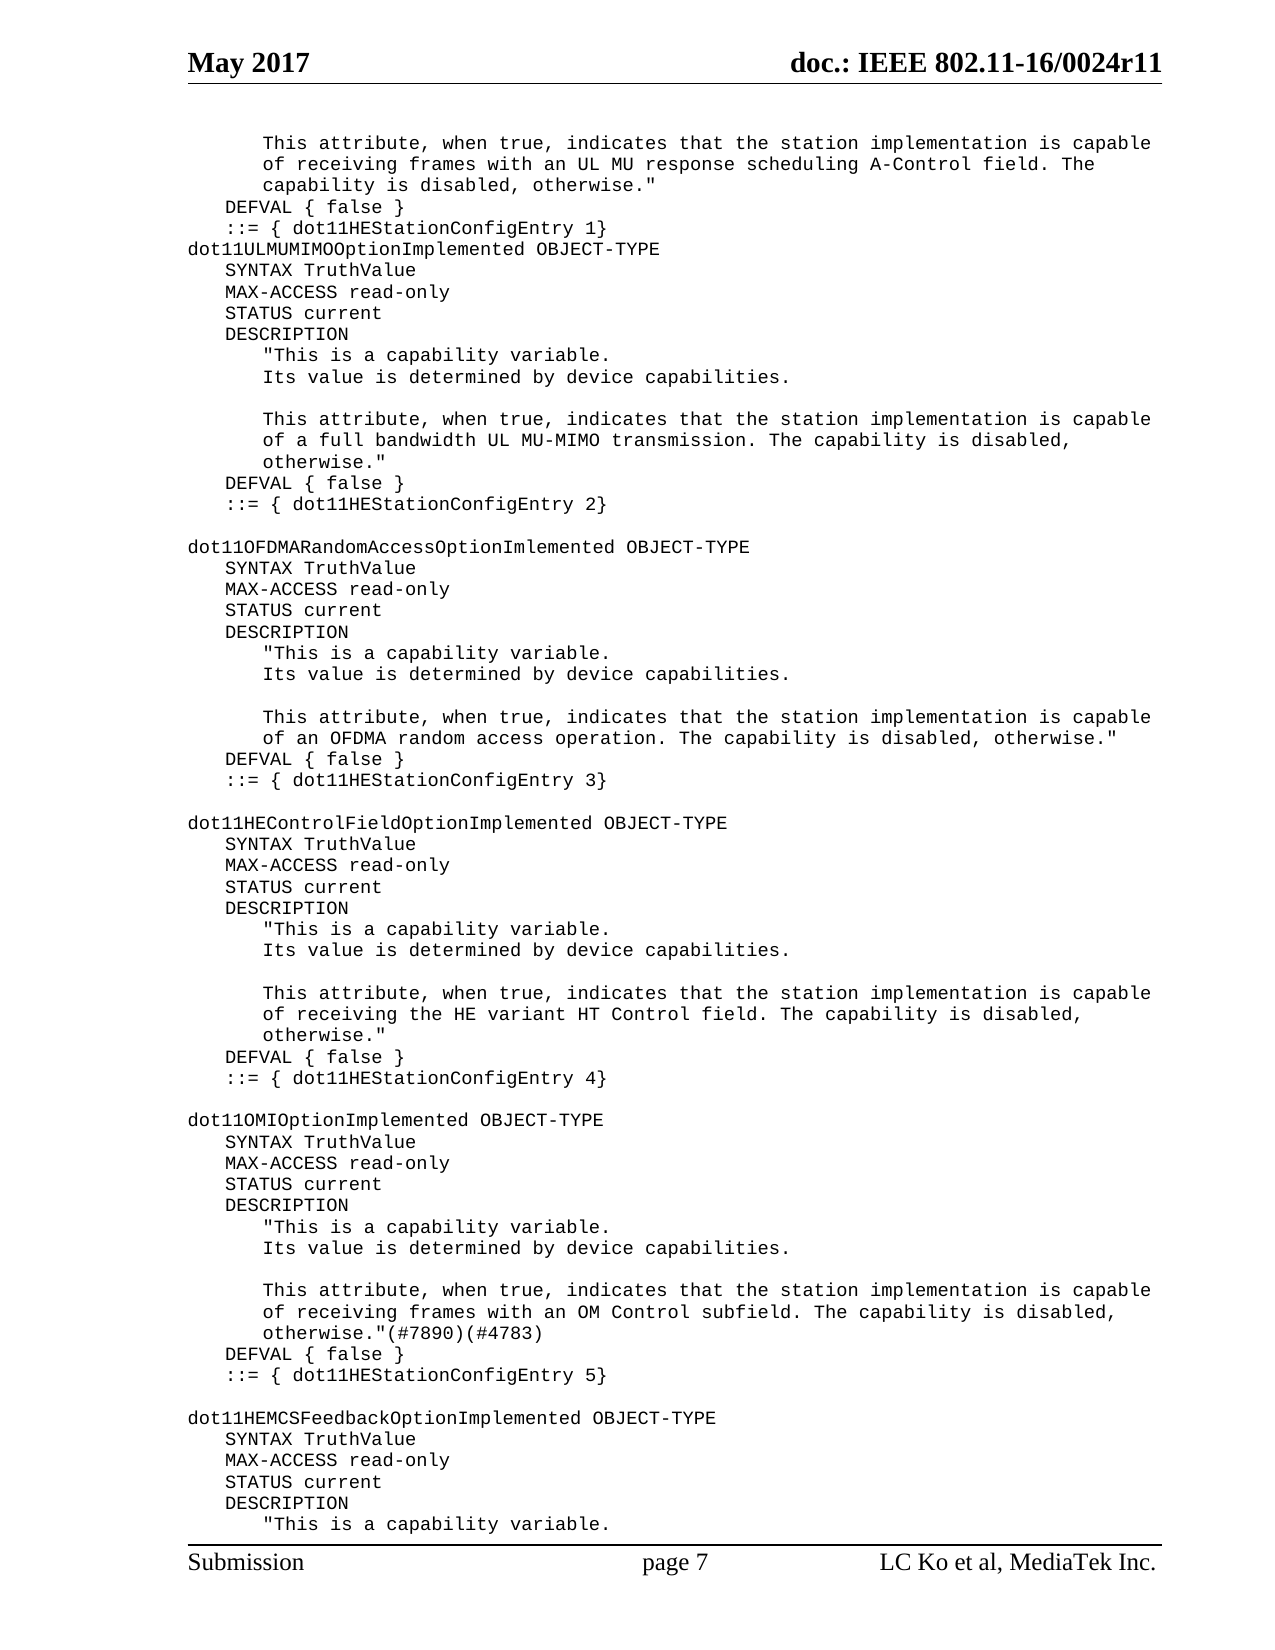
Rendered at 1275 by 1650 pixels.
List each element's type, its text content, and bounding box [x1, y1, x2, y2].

text Its value is determined by device capabilities. [187, 941, 1162, 962]
text DEFVAL { false } [187, 197, 1162, 219]
text DESCRIPTION [187, 1494, 1162, 1515]
text dot11OMIOptionImplemented OBJECT-TYPE [187, 1111, 1162, 1132]
text "This is a capability variable. [187, 1217, 1162, 1239]
text DEFVAL { false } [187, 1345, 1162, 1366]
text This attribute, when true, indicates that the station implementation is capable of receiving frames with an UL MU response scheduling A-Control field. The capability is disabled, otherwise." [187, 134, 1162, 197]
text dot11OFDMARandomAccessOptionImlemented OBJECT-TYPE [187, 537, 1162, 559]
text STATUS current [187, 304, 1162, 325]
text ::= { dot11HEStationConfigEntry 2} [187, 495, 1162, 516]
text dot11ULMUMIMOOptionImplemented OBJECT-TYPE [187, 240, 1162, 261]
text dot11HEMCSFeedbackOptionImplemented OBJECT-TYPE [187, 1409, 1162, 1430]
text DEFVAL { false } [187, 474, 1162, 495]
text This attribute, when true, indicates that the station implementation is capable of a full bandwidth UL MU-MIMO transmission. The capability is disabled, otherwise." [187, 410, 1162, 474]
text "This is a capability variable. [187, 1515, 1162, 1536]
text DESCRIPTION [187, 899, 1162, 920]
text MAX-ACCESS read-only [187, 282, 1162, 304]
text DESCRIPTION [187, 1196, 1162, 1217]
text SYNTAX TruthValue [187, 1430, 1162, 1451]
text This attribute, when true, indicates that the station implementation is capable of an OFDMA random access operation. The capability is disabled, otherwise." [187, 707, 1162, 750]
text DEFVAL { false } [187, 1047, 1162, 1069]
text ::= { dot11HEStationConfigEntry 5} [187, 1366, 1162, 1387]
text MAX-ACCESS read-only [187, 856, 1162, 877]
text SYNTAX TruthValue [187, 1132, 1162, 1154]
text MAX-ACCESS read-only [187, 1451, 1162, 1472]
text Its value is determined by device capabilities. [187, 367, 1162, 389]
text DESCRIPTION [187, 622, 1162, 644]
text "This is a capability variable. [187, 346, 1162, 367]
text This attribute, when true, indicates that the station implementation is capable of receiving frames with an OM Control subfield. The capability is disabled, otherwise."(#7890)(#4783) [187, 1281, 1162, 1345]
text Its value is determined by device capabilities. [187, 1239, 1162, 1260]
text STATUS current [187, 877, 1162, 899]
text DEFVAL { false } [187, 750, 1162, 771]
text MAX-ACCESS read-only [187, 580, 1162, 601]
text STATUS current [187, 601, 1162, 622]
text ::= { dot11HEStationConfigEntry 1} [187, 219, 1162, 240]
text DESCRIPTION [187, 325, 1162, 346]
text This attribute, when true, indicates that the station implementation is capable of receiving the HE variant HT Control field. The capability is disabled, otherwise." [187, 984, 1162, 1047]
text "This is a capability variable. [187, 920, 1162, 941]
text dot11HEControlFieldOptionImplemented OBJECT-TYPE [187, 814, 1162, 835]
text SYNTAX TruthValue [187, 835, 1162, 856]
text Its value is determined by device capabilities. [187, 665, 1162, 686]
text ::= { dot11HEStationConfigEntry 3} [187, 771, 1162, 792]
text SYNTAX TruthValue [187, 559, 1162, 580]
text MAX-ACCESS read-only [187, 1154, 1162, 1175]
text "This is a capability variable. [187, 644, 1162, 665]
text STATUS current [187, 1472, 1162, 1494]
text STATUS current [187, 1175, 1162, 1196]
text ::= { dot11HEStationConfigEntry 4} [187, 1069, 1162, 1090]
text SYNTAX TruthValue [187, 261, 1162, 282]
